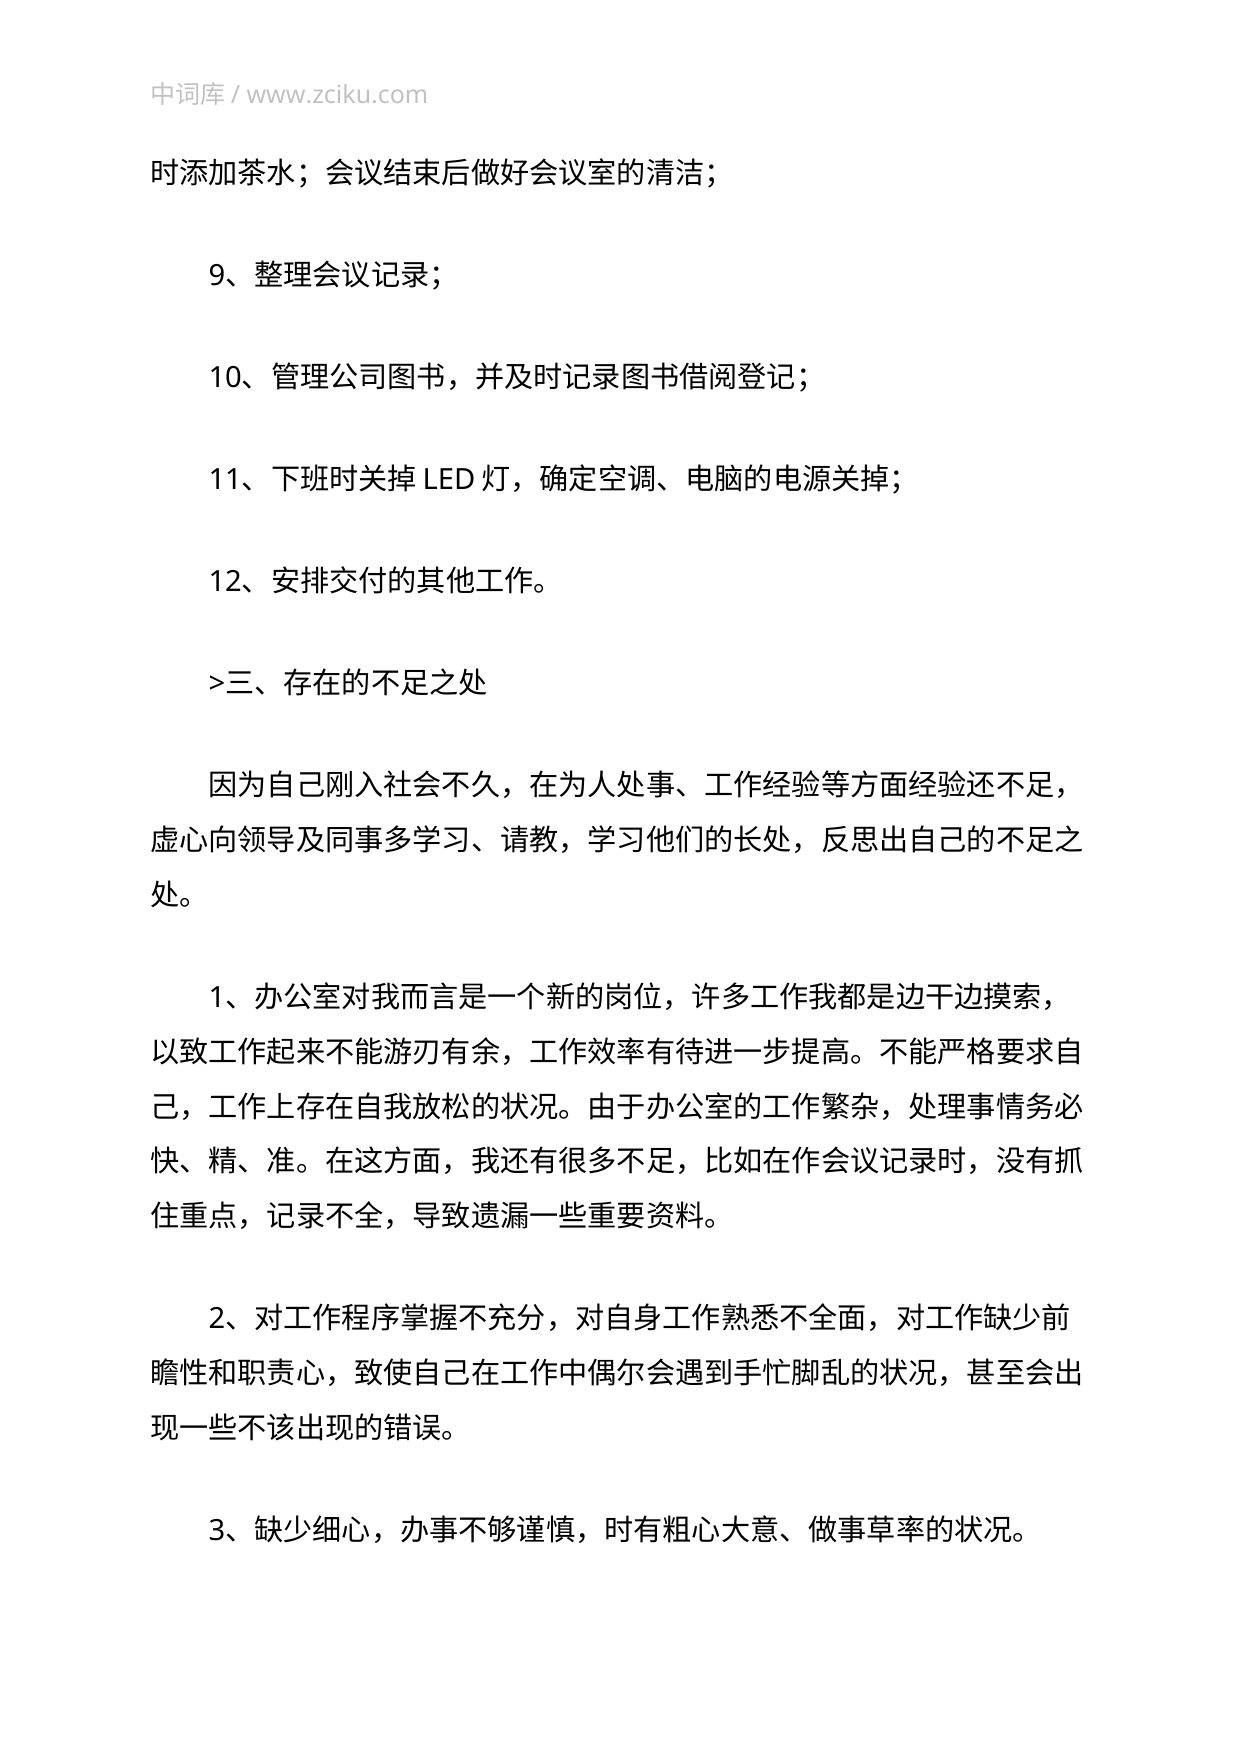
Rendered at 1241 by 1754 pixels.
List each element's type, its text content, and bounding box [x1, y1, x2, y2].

text 1、办公室对我而言是一个新的岗位，许多工作我都是边干边摸索，以致工作起来不能游刃有余，工作效率有待进一步提高。不能严格要求自己，工作上存在自我放松的状况。由于办公室的工作繁杂，处理事情务必快、精、准。在这方面，我还有很多不足，比如在作会议记录时，没有抓住重点，记录不全，导致遗漏一些重要资料。 [150, 973, 1090, 1235]
text 9、整理会议记录； [150, 252, 1090, 294]
text 12、安排交付的其他工作。 [150, 558, 1090, 600]
text 因为自己刚入社会不久，在为人处事、工作经验等方面经验还不足，虚心向领导及同事多学习、请教，学习他们的长处，反思出自己的不足之处。 [150, 762, 1090, 914]
text 3、缺少细心，办事不够谨慎，时有粗心大意、做事草率的状况。 [150, 1506, 1090, 1549]
text 10、管理公司图书，并及时记录图书借阅登记； [150, 354, 1090, 396]
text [150, 150, 1090, 192]
text >三、存在的不足之处 [150, 660, 1090, 702]
text 2、对工作程序掌握不充分，对自身工作熟悉不全面，对工作缺少前瞻性和职责心，致使自己在工作中偶尔会遇到手忙脚乱的状况，甚至会出现一些不该出现的错误。 [150, 1295, 1090, 1447]
text 11、下班时关掉LED灯，确定空调、电脑的电源关掉； [150, 456, 1090, 498]
